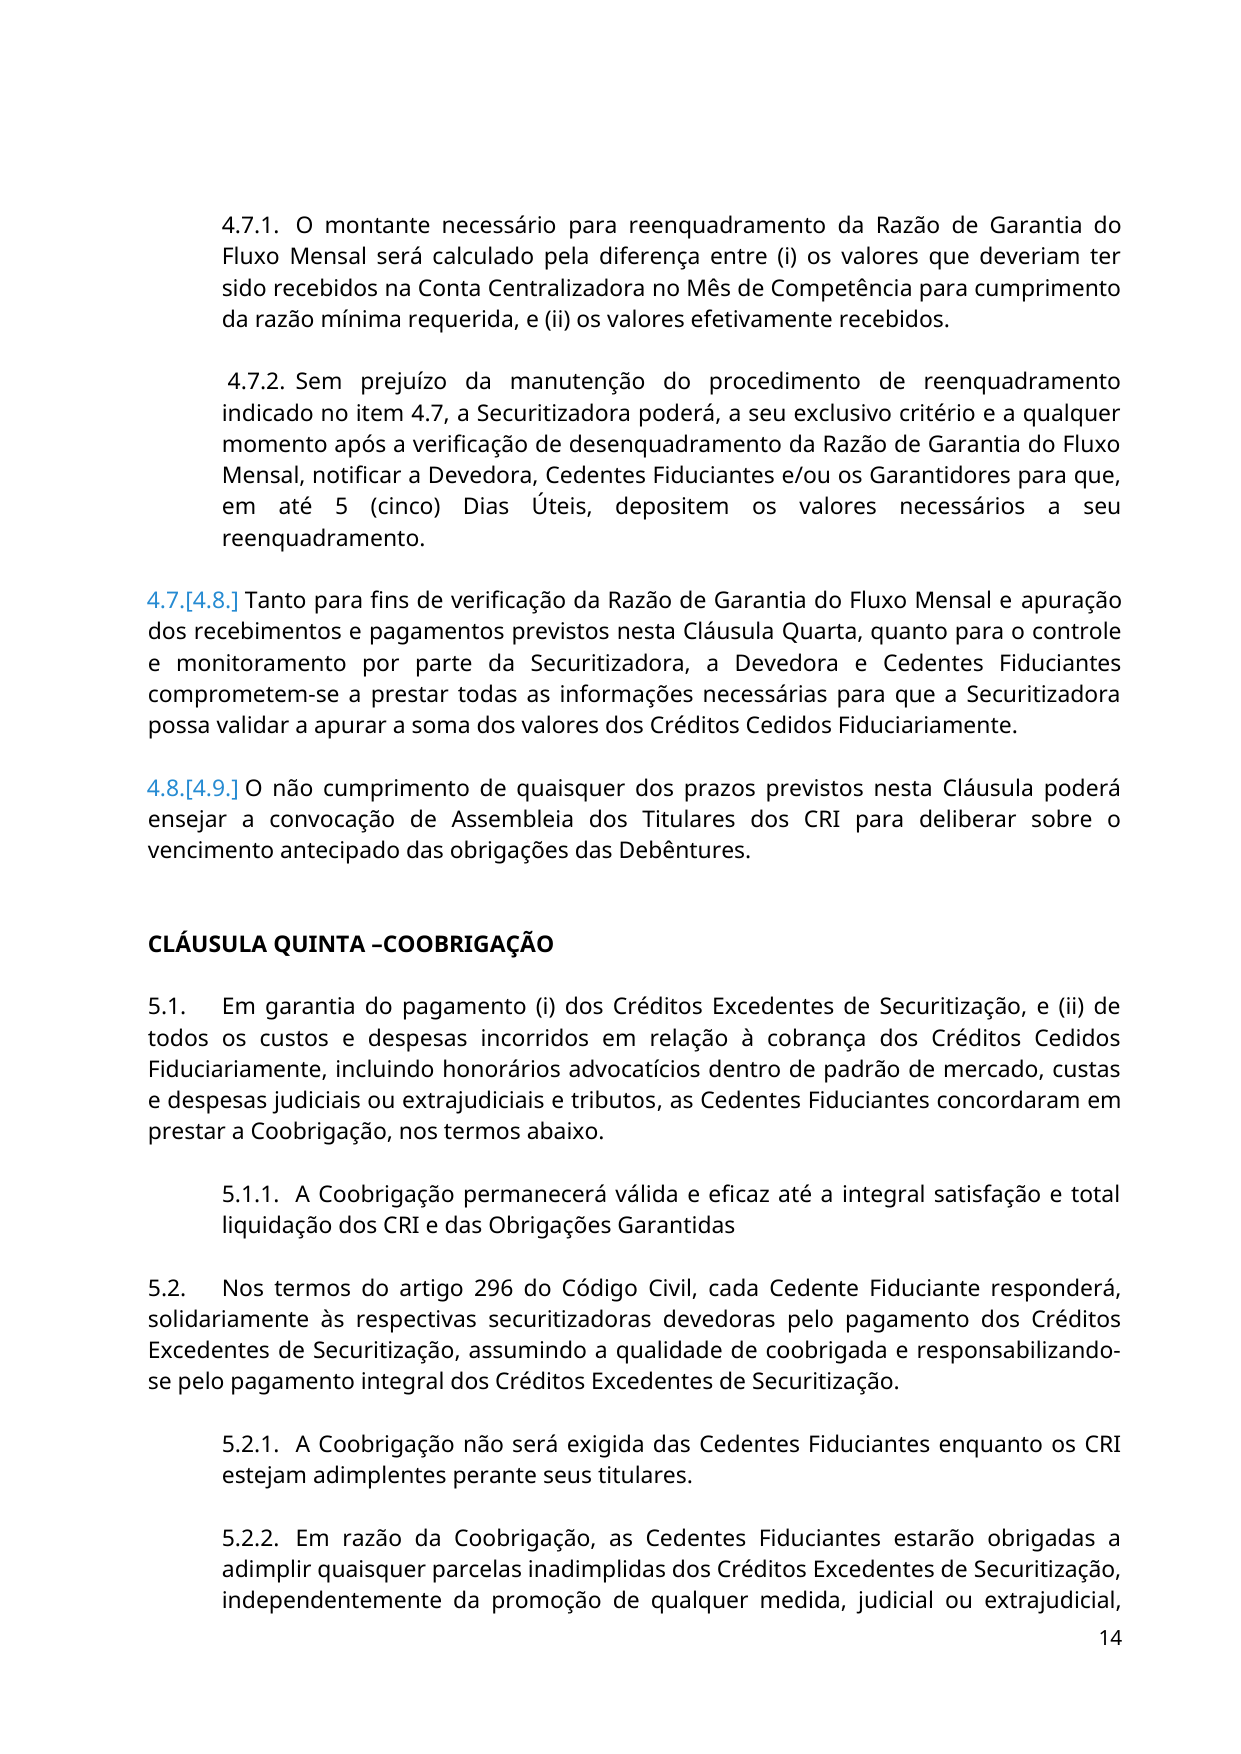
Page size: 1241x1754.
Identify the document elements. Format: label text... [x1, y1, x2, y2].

text 5.1.1. A Coobrigação permanecerá válida e eficaz até a integral satisfação e total liquidação dos CRI e das Obrigações Garantidas [222, 1177, 1122, 1240]
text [222, 1521, 1122, 1615]
text 4.7.1. O montante necessário para reenquadramento da Razão de Garantia do Fluxo Mensal será calculado pela diferença entre (i) os valores que deveriam ter sido recebidos na Conta Centralizadora no Mês de Competência para cumprimento da razão mínima requerida, e (ii) os valores efetivamente recebidos. [222, 208, 1122, 333]
list Nos termos do artigo 296 do Código Civil, cada Cedente Fiduciante responderá, solidariamente às respectivas securitizadoras devedoras pelo pagamento dos Créditos Excedentes de Securitização, assumindo a qualidade de coobrigada e responsabilizando-se pelo pagamento integral dos Créditos Excedentes de Securitização. [148, 1271, 1122, 1396]
list O não cumprimento de quaisquer dos prazos previstos nesta Cláusula poderá ensejar a convocação de Assembleia dos Titulares dos CRI para deliberar sobre o vencimento antecipado das obrigações das Debêntures. [147, 771, 1122, 865]
list Em garantia do pagamento (i) dos Créditos Excedentes de Securitização, e (ii) de todos os custos e despesas incorridos em relação à cobrança dos Créditos Cedidos Fiduciariamente, incluindo honorários advocatícios dentro de padrão de mercado, custas e despesas judiciais ou extrajudiciais e tributos, as Cedentes Fiduciantes concordaram em prestar a Coobrigação, nos termos abaixo. [148, 990, 1122, 1146]
text 5.2.1. A Coobrigação não será exigida das Cedentes Fiduciantes enquanto os CRI estejam adimplentes perante seus titulares. [222, 1427, 1122, 1490]
text 4.7.2. Sem prejuízo da manutenção do procedimento de reenquadramento indicado no item 4.7, a Securitizadora poderá, a seu exclusivo critério e a qualquer momento após a verificação de desenquadramento da Razão de Garantia do Fluxo Mensal, notificar a Devedora, Cedentes Fiduciantes e/ou os Garantidores para que, em até 5 (cinco) Dias Úteis, depositem os valores necessários a seu reenquadramento. [222, 365, 1122, 552]
text CLÁUSULA QUINTA –COOBRIGAÇÃO [148, 927, 1122, 958]
list Tanto para fins de verificação da Razão de Garantia do Fluxo Mensal e apuração dos recebimentos e pagamentos previstos nesta Cláusula Quarta, quanto para o controle e monitoramento por parte da Securitizadora, a Devedora e Cedentes Fiduciantes comprometem-se a prestar todas as informações necessárias para que a Securitizadora possa validar a apurar a soma dos valores dos Créditos Cedidos Fiduciariamente. [147, 583, 1122, 740]
